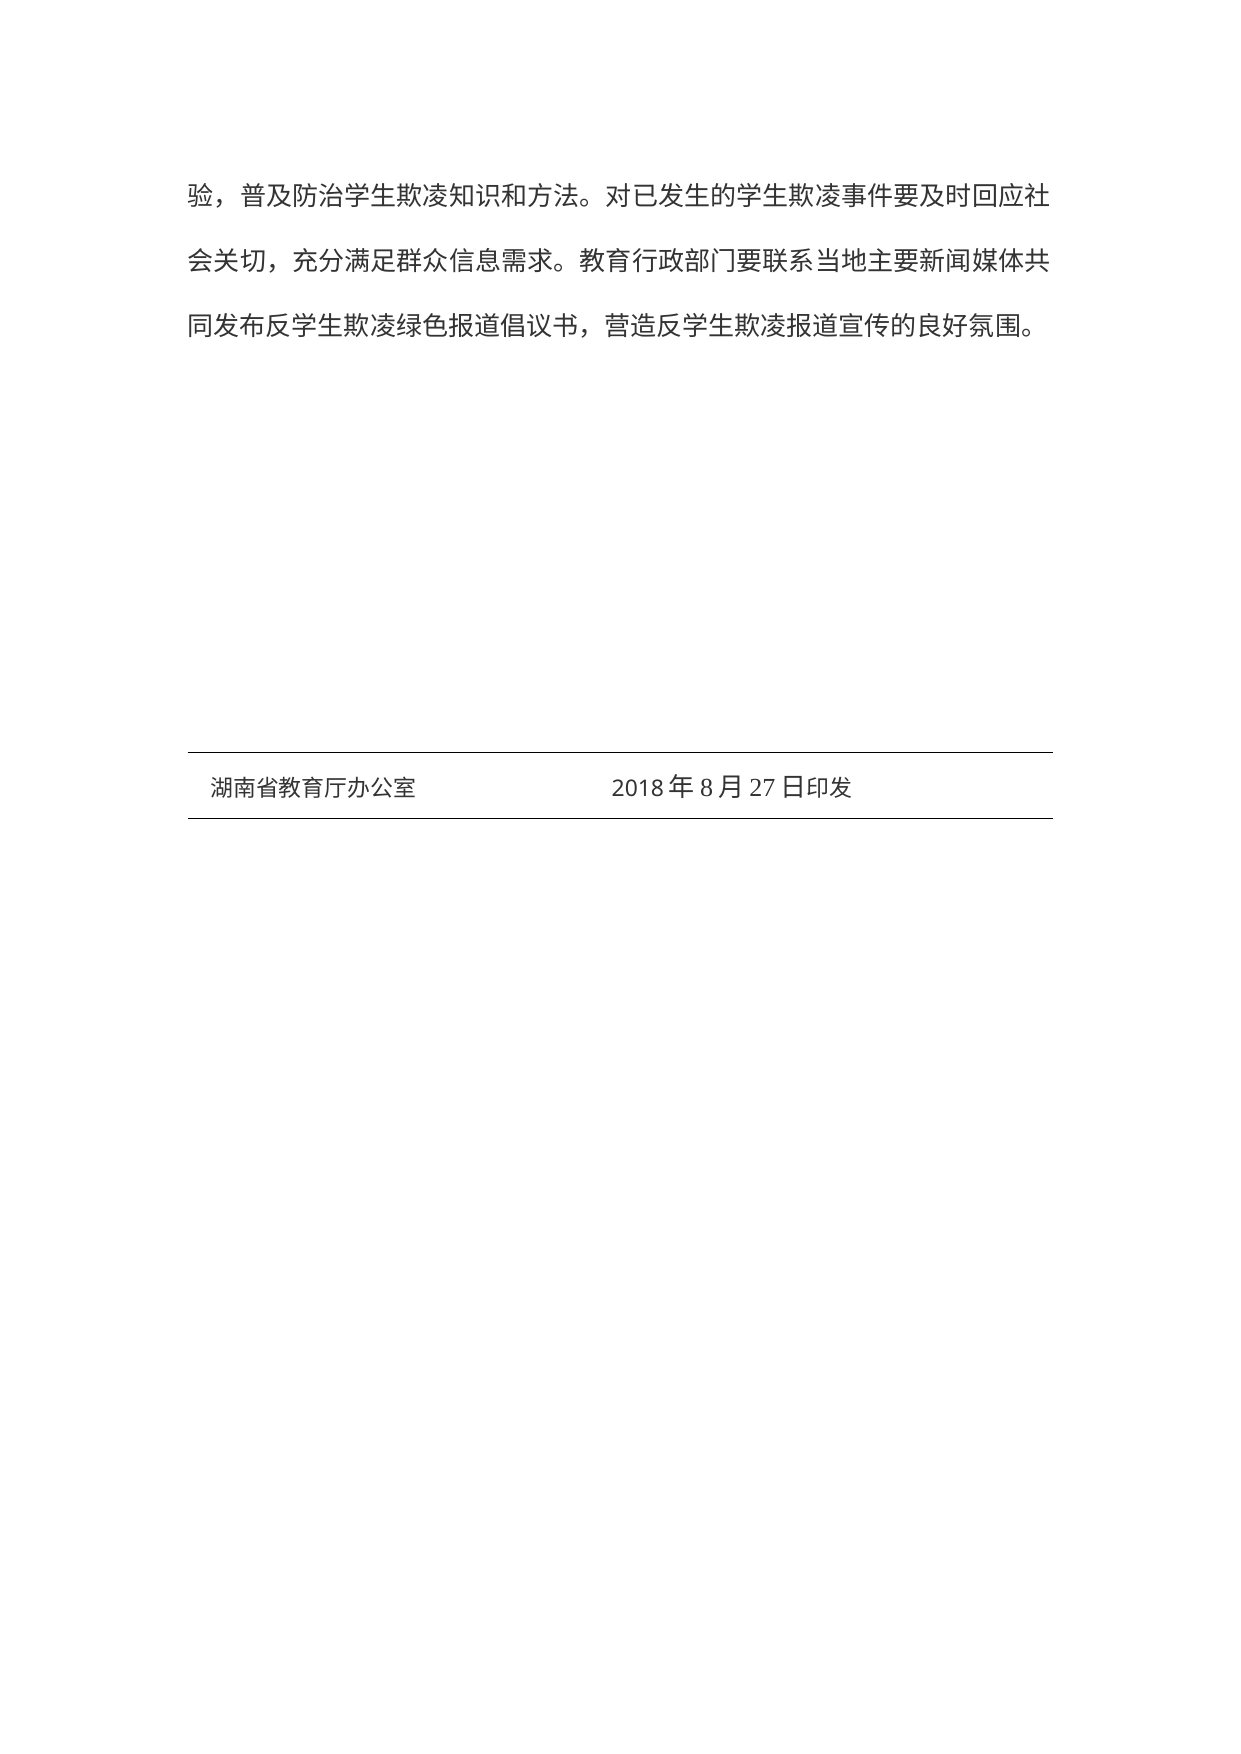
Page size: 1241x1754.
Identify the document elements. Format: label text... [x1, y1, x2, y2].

text 湖南省教育厅办公室 2018年8月27日印发 [187, 753, 1053, 819]
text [187, 162, 1053, 357]
